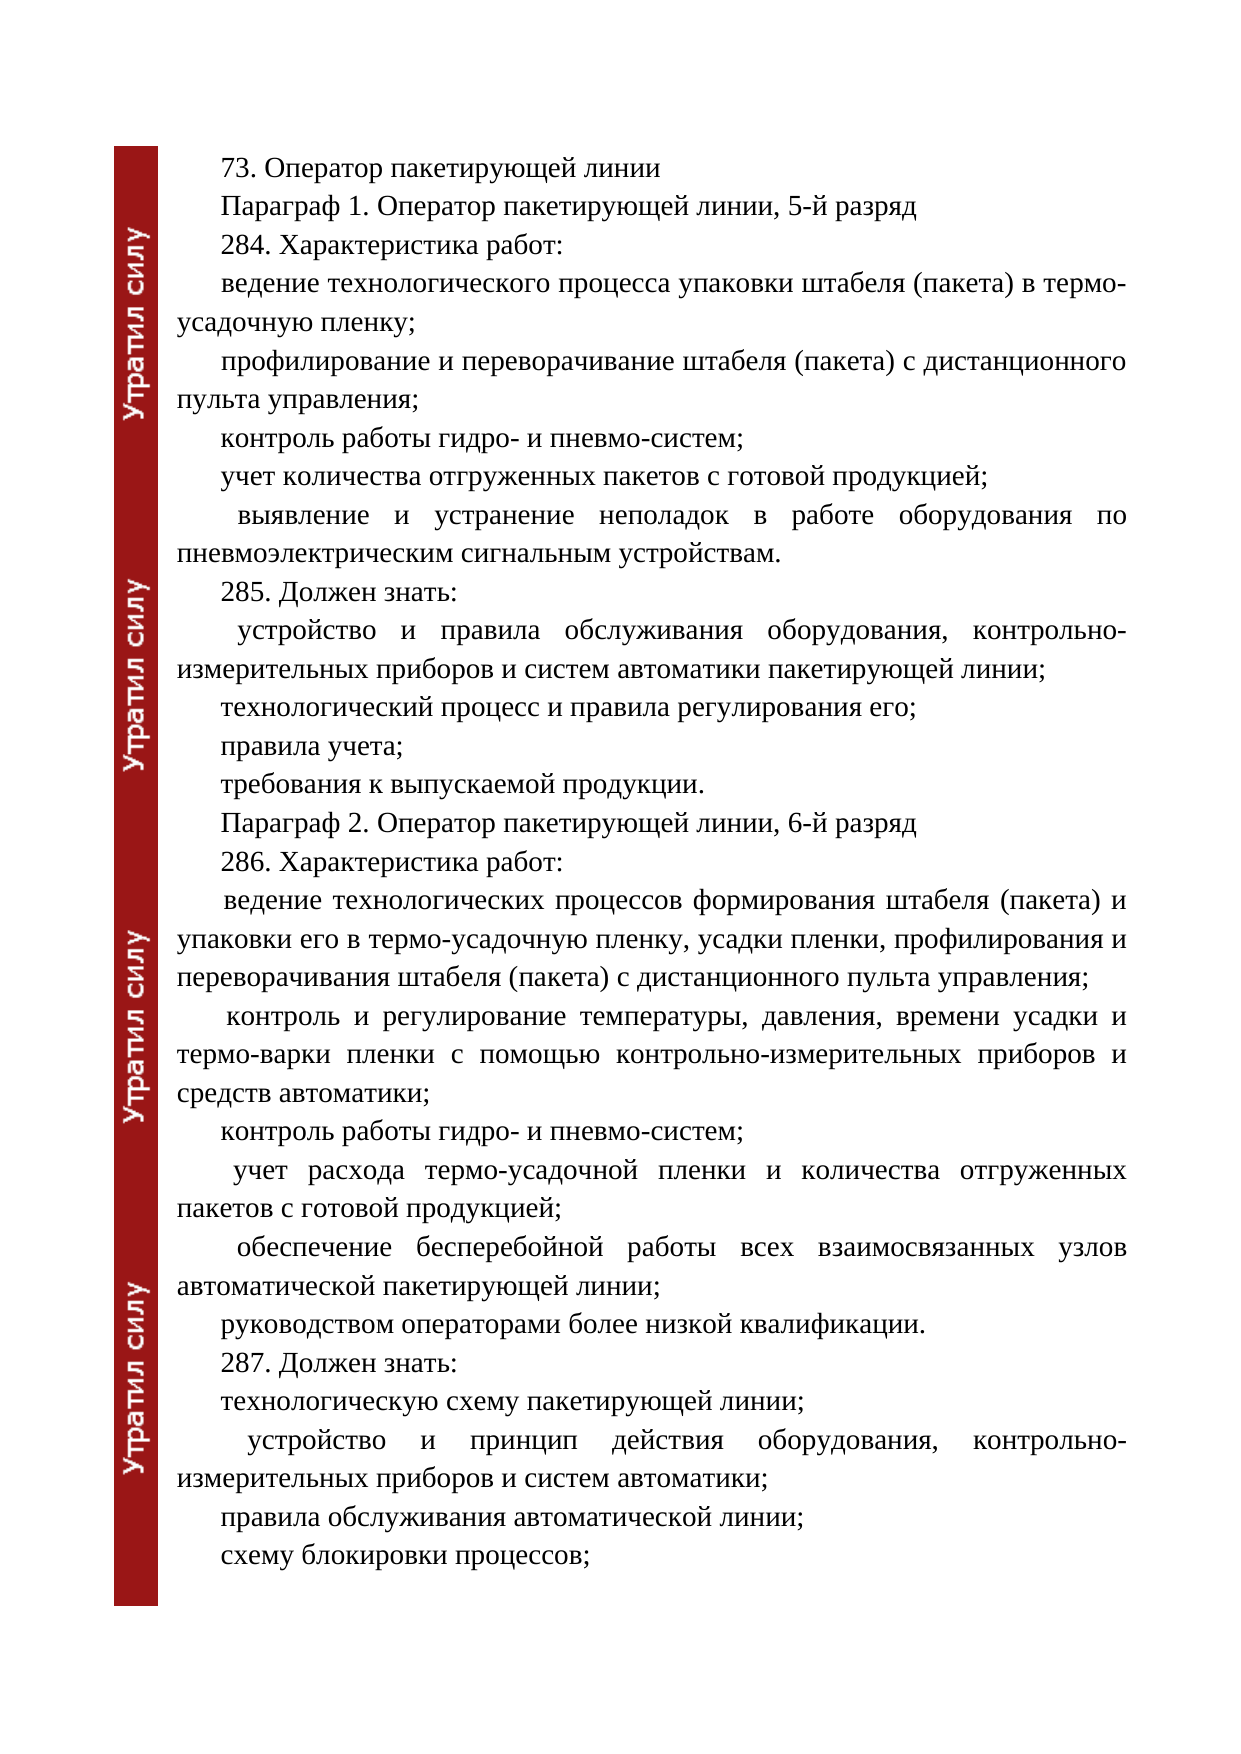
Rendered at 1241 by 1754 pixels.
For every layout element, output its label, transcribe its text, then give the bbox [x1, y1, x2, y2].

text технологический процесс и правила регулирования его; [112, 689, 1128, 723]
text учет количества отгруженных пакетов с готовой продукцией; [112, 458, 1128, 492]
text профилирование и переворачивание штабеля (пакета) с дистанционного пульта управления; [112, 343, 1128, 415]
text 285. Должен знать: [112, 574, 1128, 607]
text Параграф 2. Оператор пакетирующей линии, 6-й разряд [112, 805, 1128, 839]
picture [114, 146, 158, 150]
text контроль и регулирование температуры, давления, времени усадки и термо-варки пленки с помощью контрольно-измерительных приборов и средств автоматики; [112, 998, 1128, 1108]
text ведение технологических процессов формирования штабеля (пакета) и упаковки его в термо-усадочную пленку, усадки пленки, профилирования и переворачивания штабеля (пакета) с дистанционного пульта управления; [112, 882, 1128, 993]
picture [114, 1571, 158, 1606]
picture [114, 261, 158, 266]
text требования к выпускаемой продукции. [112, 767, 1128, 800]
picture [114, 453, 158, 458]
picture [114, 1224, 158, 1229]
text правила учета; [112, 728, 1128, 762]
text устройство и правила обслуживания оборудования, контрольно-измерительных приборов и систем автоматики пакетирующей линии; [112, 612, 1128, 684]
picture [114, 800, 158, 805]
picture [114, 1147, 158, 1152]
picture [114, 338, 158, 343]
picture [114, 762, 158, 767]
text 73. Оператор пакетирующей линии [112, 150, 1128, 183]
picture [114, 839, 158, 844]
picture [114, 492, 158, 497]
picture [114, 684, 158, 689]
text 286. Характеристика работ: [112, 844, 1128, 877]
text контроль работы гидро- и пневмо-систем; [112, 1113, 1128, 1147]
picture [114, 993, 158, 998]
text контроль работы гидро- и пневмо-систем; [112, 420, 1128, 453]
picture [114, 415, 158, 420]
text Параграф 1. Оператор пакетирующей линии, 5-й разряд [112, 188, 1128, 222]
picture [114, 723, 158, 728]
text выявление и устранение неполадок в работе оборудования по пневмоэлектрическим сигнальным устройствам. [112, 497, 1128, 569]
text 284. Характеристика работ: [112, 227, 1128, 261]
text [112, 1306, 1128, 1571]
picture [114, 1301, 158, 1306]
text учет расхода термо-усадочной пленки и количества отгруженных пакетов с готовой продукцией; [112, 1152, 1128, 1224]
picture [114, 183, 158, 188]
picture [114, 607, 158, 612]
text ведение технологического процесса упаковки штабеля (пакета) в термо-усадочную пленку; [112, 266, 1128, 338]
picture [114, 222, 158, 227]
picture [114, 1108, 158, 1113]
text обеспечение бесперебойной работы всех взаимосвязанных узлов автоматической пакетирующей линии; [112, 1229, 1128, 1301]
picture [114, 569, 158, 574]
picture [114, 877, 158, 882]
